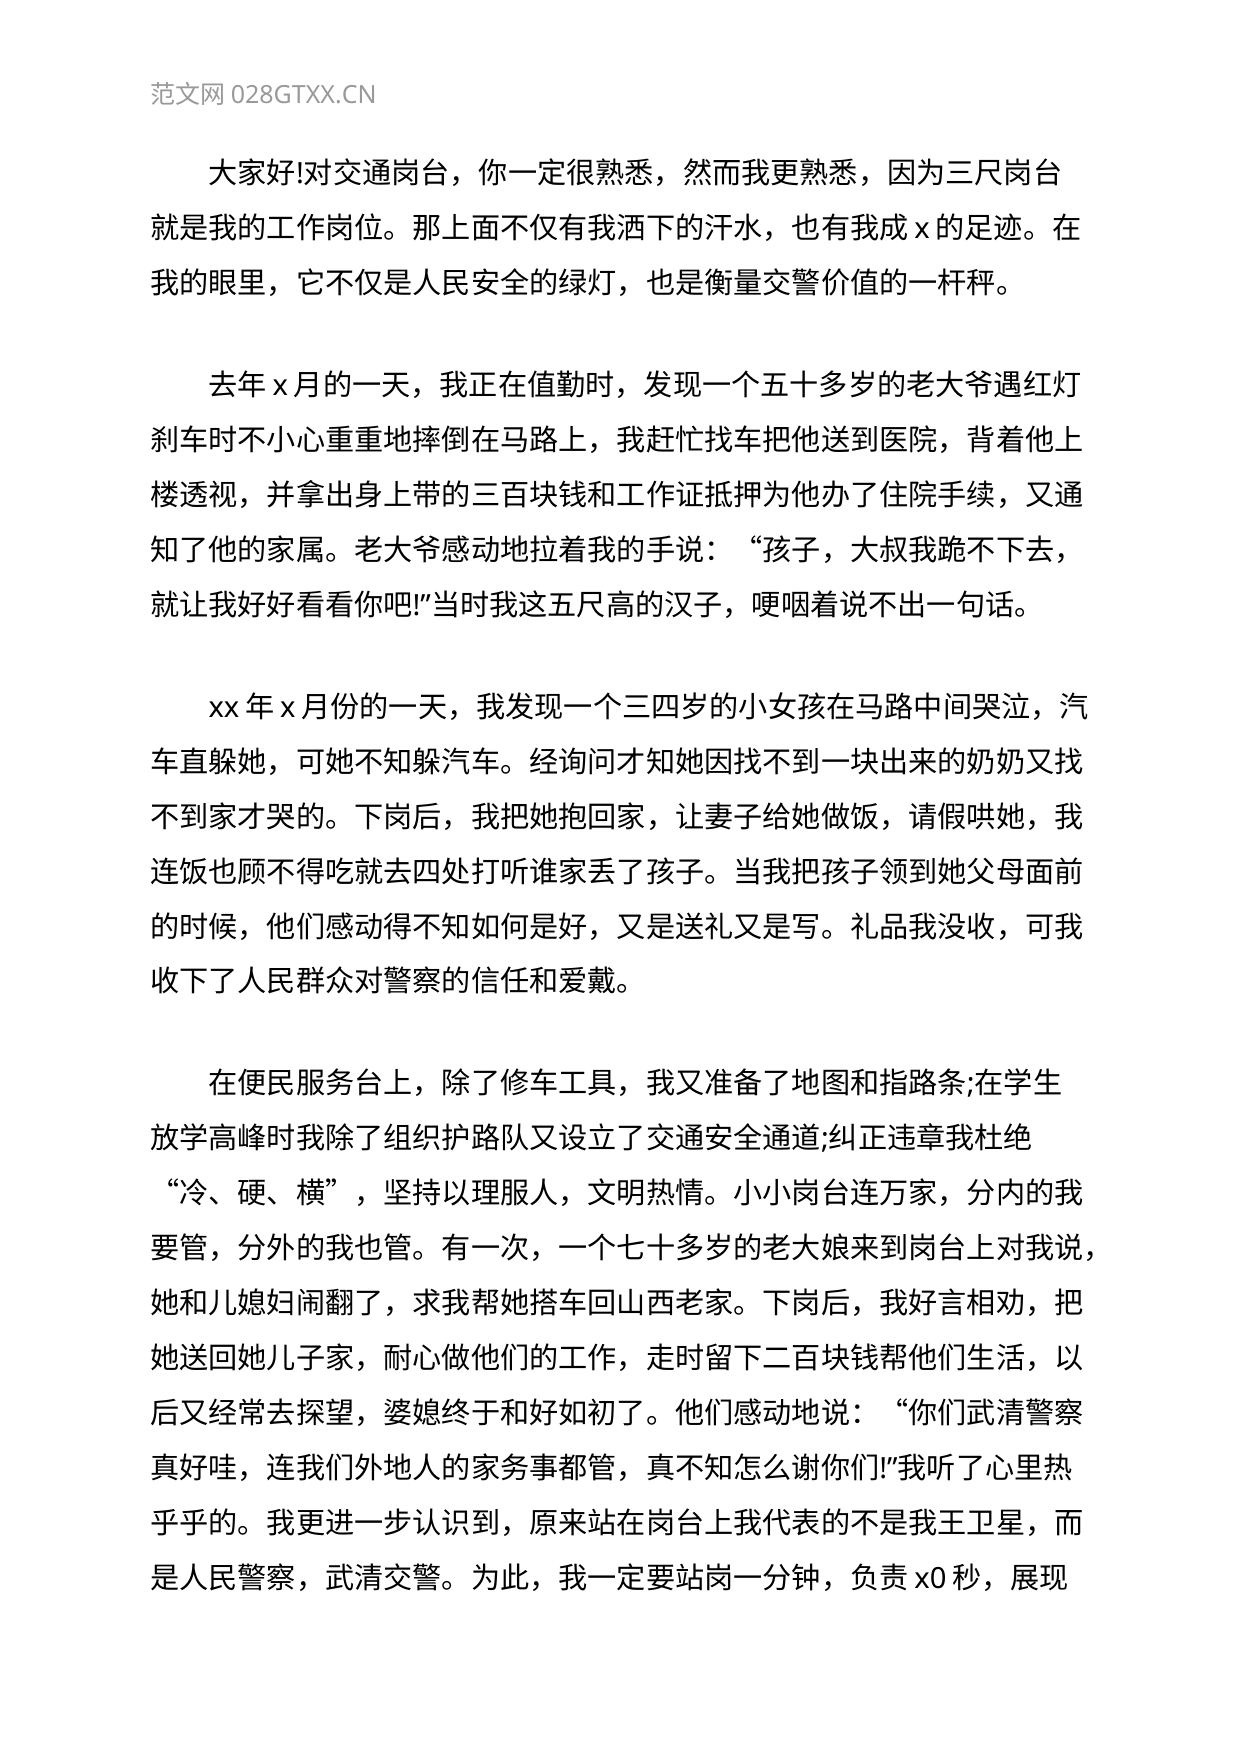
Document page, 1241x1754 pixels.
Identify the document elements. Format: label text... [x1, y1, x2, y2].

text 大家好!对交通岗台，你一定很熟悉，然而我更熟悉，因为三尺岗台就是我的工作岗位。那上面不仅有我洒下的汗水，也有我成x的足迹。在我的眼里，它不仅是人民安全的绿灯，也是衡量交警价值的一杆秤。 [150, 150, 1090, 302]
text 去年x月的一天，我正在值勤时，发现一个五十多岁的老大爷遇红灯刹车时不小心重重地摔倒在马路上，我赶忙找车把他送到医院，背着他上楼透视，并拿出身上带的三百块钱和工作证抵押为他办了住院手续，又通知了他的家属。老大爷感动地拉着我的手说：“孩子，大叔我跪不下去，就让我好好看看你吧!”当时我这五尺高的汉子，哽咽着说不出一句话。 [150, 362, 1090, 624]
text xx年x月份的一天，我发现一个三四岁的小女孩在马路中间哭泣，汽车直躲她，可她不知躲汽车。经询问才知她因找不到一块出来的奶奶又找不到家才哭的。下岗后，我把她抱回家，让妻子给她做饭，请假哄她，我连饭也顾不得吃就去四处打听谁家丢了孩子。当我把孩子领到她父母面前的时候，他们感动得不知如何是好，又是送礼又是写。礼品我没收，可我收下了人民群众对警察的信任和爱戴。 [150, 683, 1090, 1000]
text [150, 1060, 1090, 1597]
